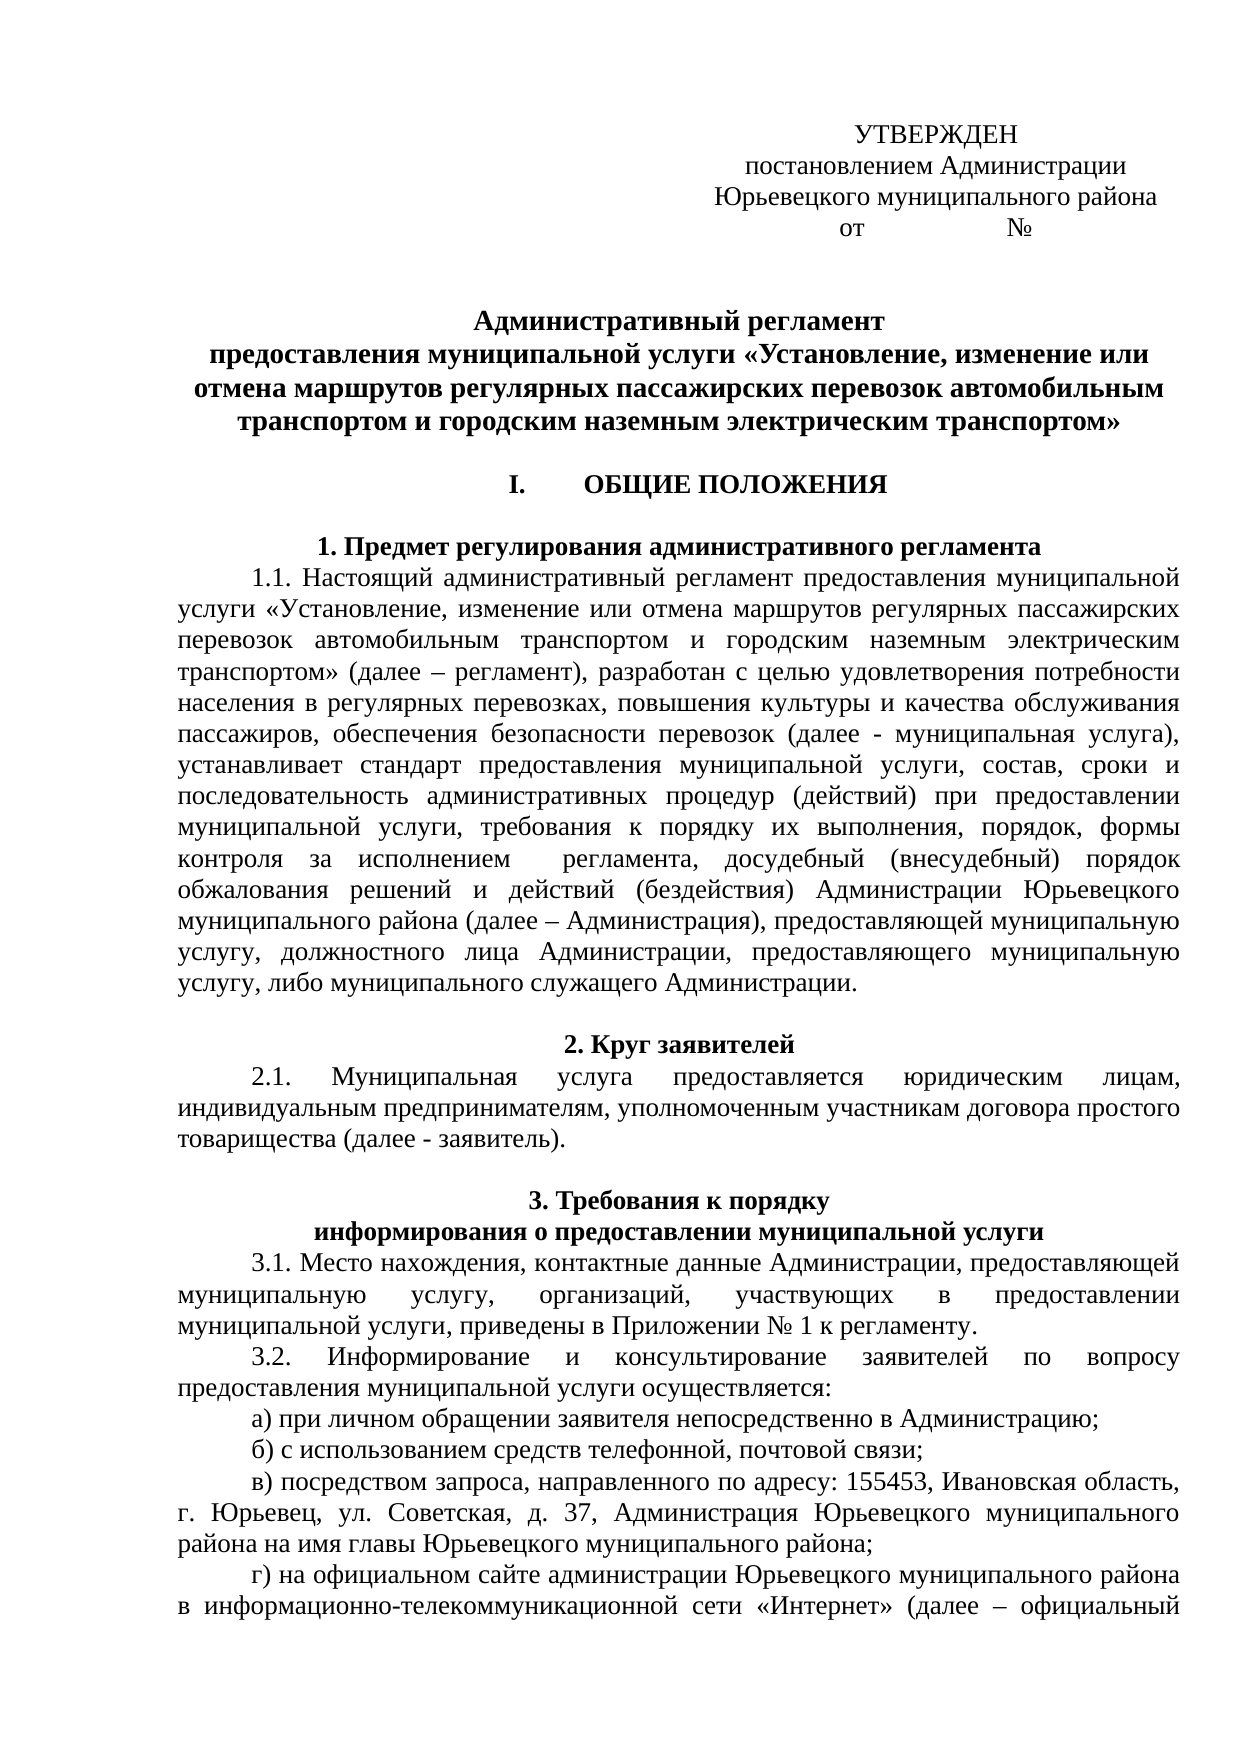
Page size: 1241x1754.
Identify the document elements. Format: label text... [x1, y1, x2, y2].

text 1.1. Настоящий административный регламент предоставления муниципальной услуги «Установление, изменение или отмена маршрутов регулярных пассажирских перевозок автомобильным транспортом и городским наземным электрическим транспортом» (далее – регламент), разработан с целью удовлетворения потребности населения в регулярных перевозках, повышения культуры и качества обслуживания пассажиров, обеспечения безопасности перевозок (далее - муниципальная услуга), устанавливает стандарт предоставления муниципальной услуги, состав, сроки и последовательность административных процедур (действий) при предоставлении муниципальной услуги, требования к порядку их выполнения, порядок, формы контроля за исполнением регламента, досудебный (внесудебный) порядок обжалования решений и действий (бездействия) Администрации Юрьевецкого муниципального района (далее – Администрация), предоставляющей муниципальную услугу, должностного лица Администрации, предоставляющего муниципальную услугу, либо муниципального служащего Администрации. [177, 561, 1181, 997]
text 3.2. Информирование и консультирование заявителей по вопросу предоставления муниципальной услуги осуществляется: [177, 1340, 1181, 1402]
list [177, 1558, 1181, 1620]
text 1. Предмет регулирования административного регламента [177, 530, 1181, 561]
list б) с использованием средств телефонной, почтовой связи; [177, 1433, 1181, 1464]
text Административный регламент [177, 303, 1181, 336]
title 2. Круг заявителей [177, 1028, 1181, 1060]
text в) посредством запроса, направленного по адресу: 155453, Ивановская область, г. Юрьевец, ул. Советская, д. 37, Администрация Юрьевецкого муниципального района на имя главы Юрьевецкого муниципального района; [177, 1464, 1181, 1558]
list ОБЩИЕ ПОЛОЖЕНИЯ [215, 468, 1181, 499]
table_header УТВЕРЖДЕН постановлением Администрации Юрьевецкого муниципального района от № [679, 118, 1192, 243]
title 2.1. Муниципальная услуга предоставляется юридическим лицам, индивидуальным предпринимателям, уполномоченным участникам договора простого товарищества (далее - заявитель). [177, 1060, 1181, 1153]
title предоставления муниципальной услуги «Установление, изменение или отмена маршрутов регулярных пассажирских перевозок автомобильным транспортом и городским наземным электрическим транспортом» [177, 336, 1181, 437]
list а) при личном обращении заявителя непосредственно в Администрацию; [177, 1402, 1181, 1433]
text 3.1. Место нахождения, контактные данные Администрации, предоставляющей муниципальную услугу, организаций, участвующих в предоставлении муниципальной услуги, приведены в Приложении № 1 к регламенту. [177, 1247, 1181, 1340]
title 3. Требования к порядку [177, 1184, 1181, 1215]
title информирования о предоставлении муниципальной услуги [177, 1215, 1181, 1247]
